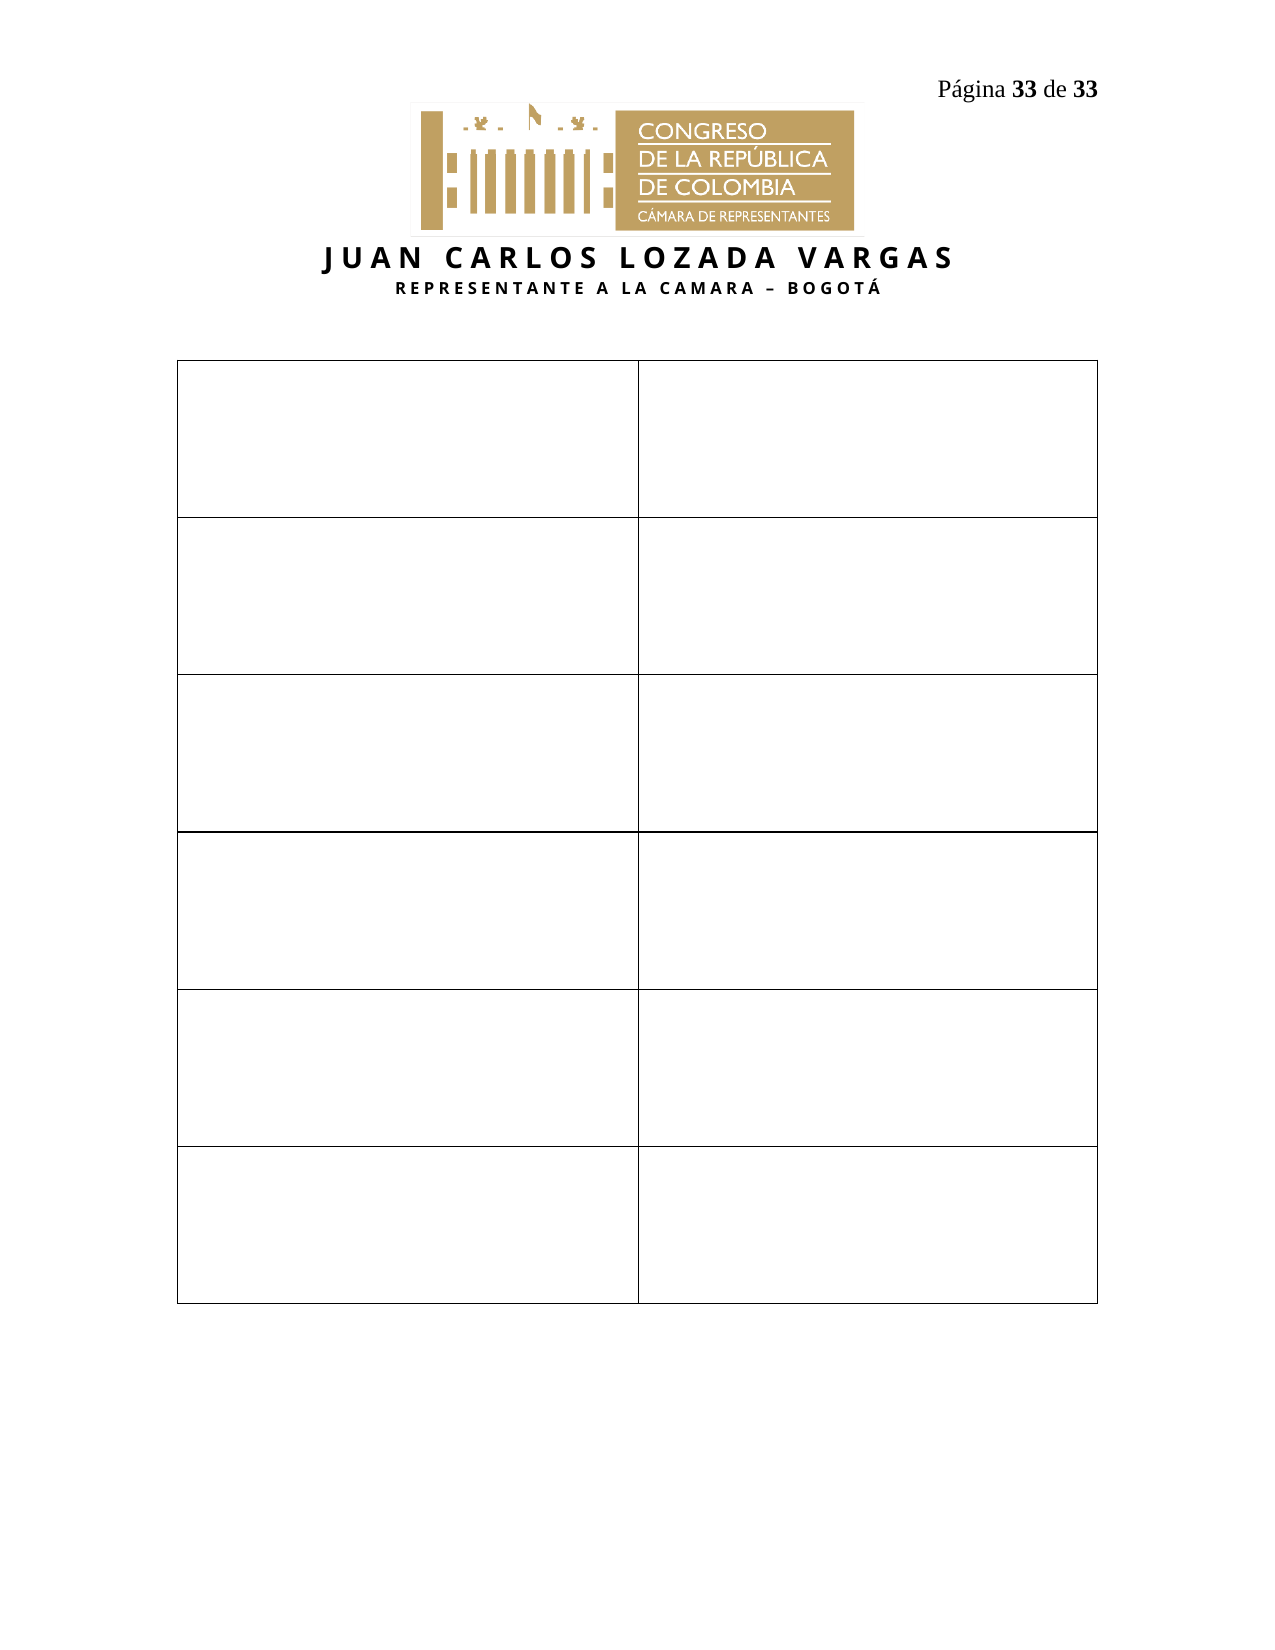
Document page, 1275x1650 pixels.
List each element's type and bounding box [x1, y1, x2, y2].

picture [410, 102, 865, 237]
table_header [178, 361, 638, 517]
table_cell [639, 990, 1097, 1146]
table_cell [178, 833, 638, 989]
table_cell [639, 675, 1097, 831]
table_cell [178, 675, 638, 831]
table_header [639, 361, 1097, 517]
table_cell [639, 833, 1097, 989]
table_cell [639, 1147, 1097, 1303]
table_cell [178, 1147, 638, 1303]
table_cell [178, 990, 638, 1146]
table_cell [178, 518, 638, 674]
table_cell [639, 518, 1097, 674]
